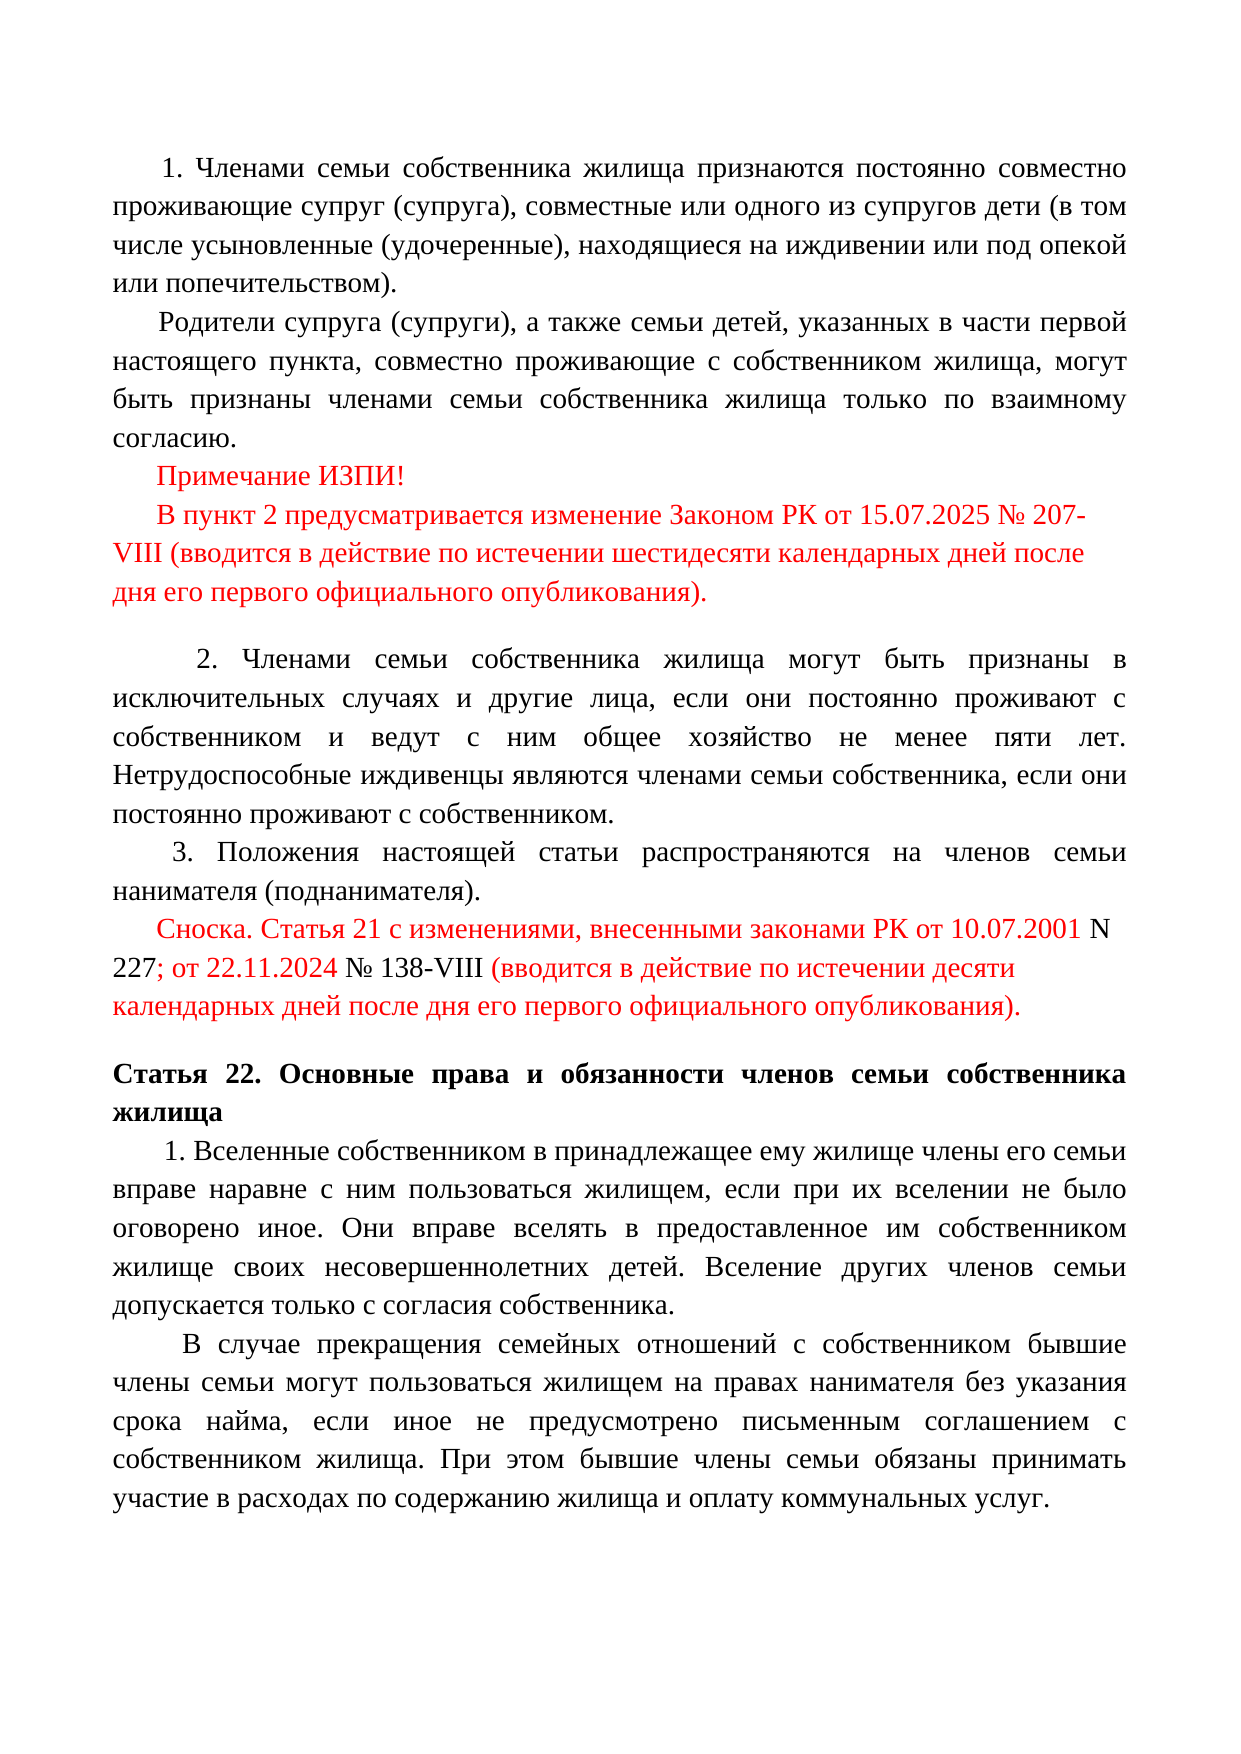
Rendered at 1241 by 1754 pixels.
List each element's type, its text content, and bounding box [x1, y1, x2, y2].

text 2. Членами семьи собственника жилища могут быть признаны в исключительных случаях и другие лица, если они постоянно проживают с собственником и ведут с ним общее хозяйство не менее пяти лет. Нетрудоспособные иждивенцы являются членами семьи собственника, если они постоянно проживают с собственником. [112, 642, 1128, 829]
text Сноска. Статья 21 с изменениями, внесенными законами РК от 10.07.2001 N 227; от 22.11.2024 № 138-VIII (вводится в действие по истечении десяти календарных дней после дня его первого официального опубликования). [112, 911, 1128, 1052]
text В случае прекращения семейных отношений с собственником бывшие члены семьи могут пользоваться жилищем на правах нанимателя без указания срока найма, если иное не предусмотрено письменным соглашением с собственником жилища. При этом бывшие члены семьи обязаны принимать участие в расходах по содержанию жилища и оплату коммунальных услуг. [112, 1326, 1128, 1513]
text 3. Положения настоящей статьи распространяются на членов семьи нанимателя (поднанимателя). [112, 834, 1128, 906]
text 1. Членами семьи собственника жилища признаются постоянно совместно проживающие супруг (супруга), совместные или одного из супругов дети (в том числе усыновленные (удочеренные), находящиеся на иждивении или под опекой или попечительством). [112, 150, 1128, 299]
text 1. Вселенные собственником в принадлежащее ему жилище члены его семьи вправе наравне с ним пользоваться жилищем, если при их вселении не было оговорено иное. Они вправе вселять в предоставленное им собственником жилище своих несовершеннолетних детей. Вселение других членов семьи допускается только с согласия собственника. [112, 1133, 1128, 1321]
text Примечание ИЗПИ! В пункт 2 предусматривается изменение Законом РК от 15.07.2025 № 207-VIII (вводится в действие по истечении шестидесяти календарных дней после дня его первого официального опубликования). [112, 458, 1128, 638]
text Родители супруга (супруги), а также семьи детей, указанных в части первой настоящего пункта, совместно проживающие с собственником жилища, могут быть признаны членами семьи собственника жилища только по взаимному согласию. [112, 304, 1128, 453]
text Статья 22. Основные права и обязанности членов семьи собственника жилища [112, 1056, 1128, 1128]
